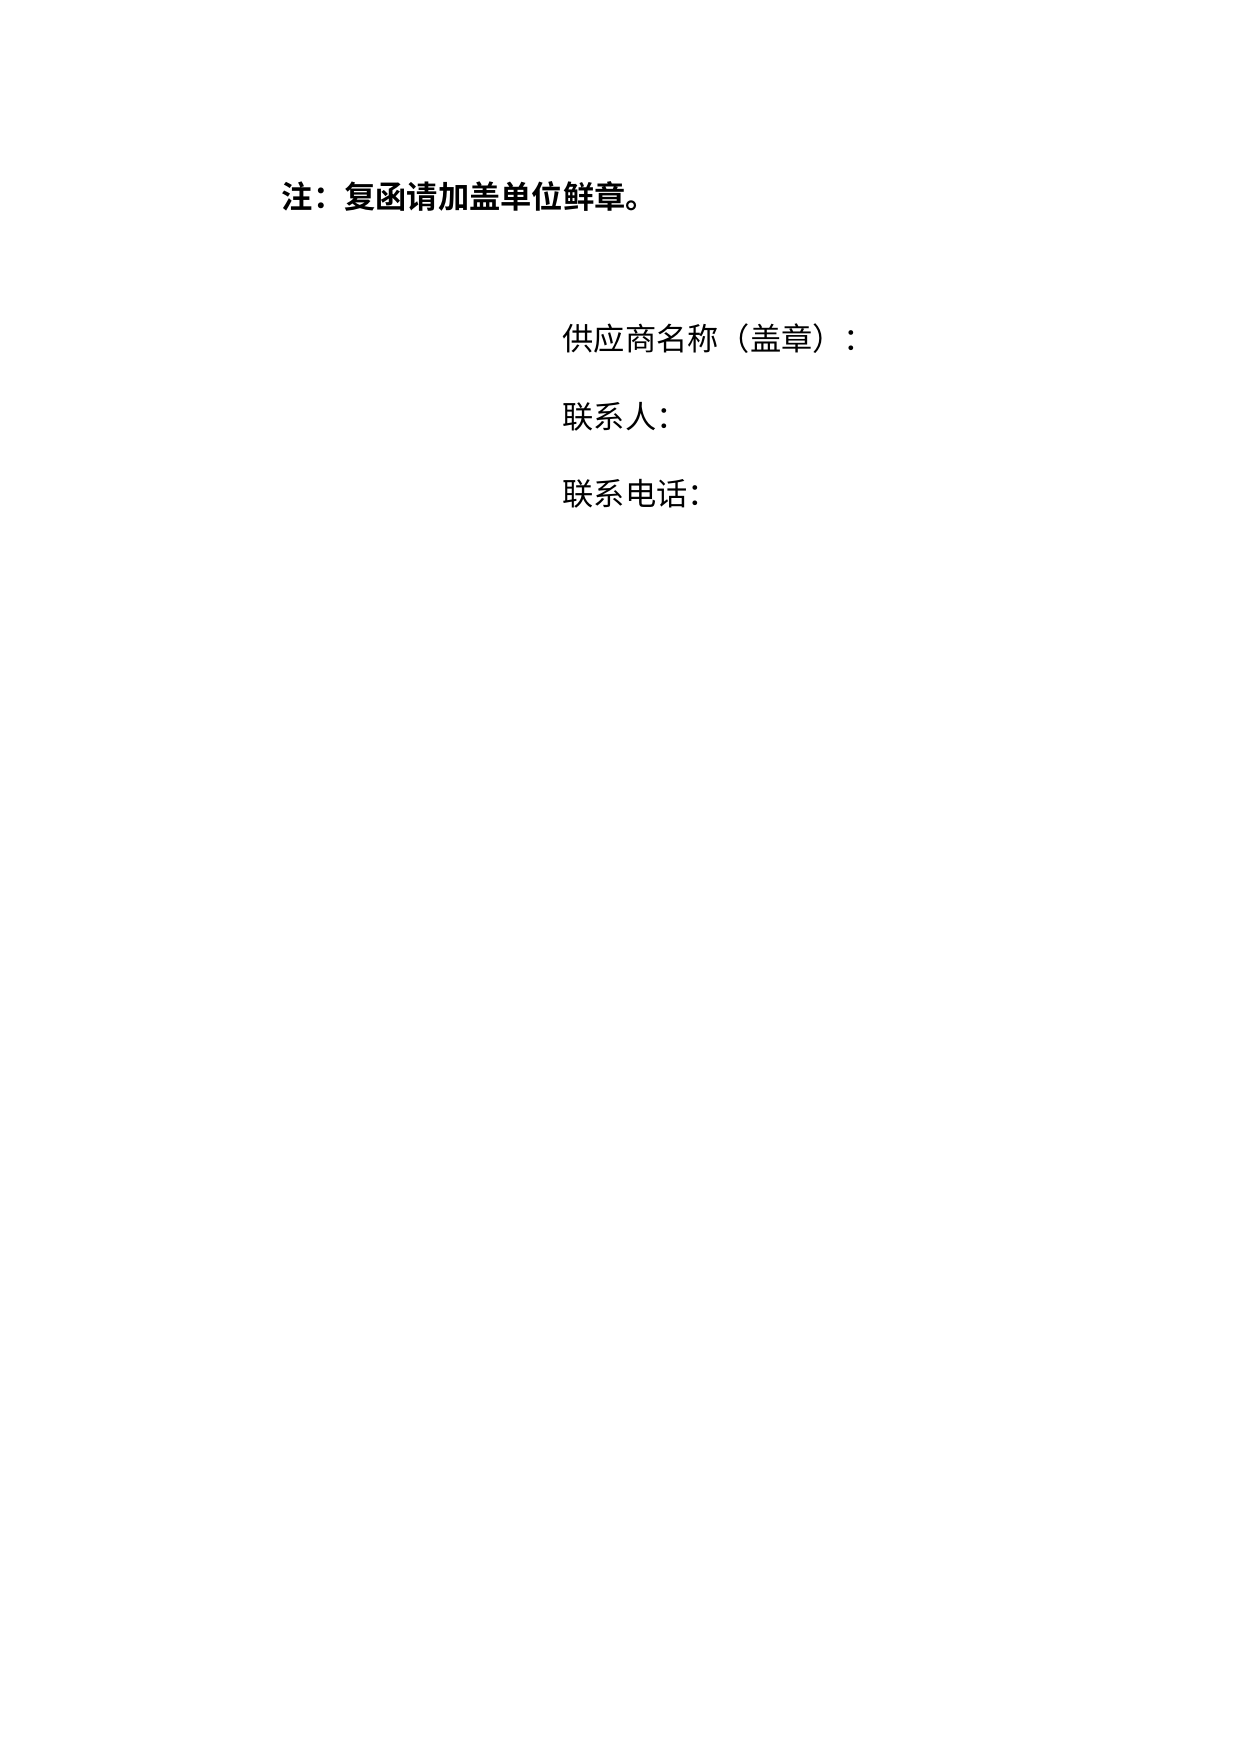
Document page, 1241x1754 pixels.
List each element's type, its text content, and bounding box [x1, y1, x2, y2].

text 注：复函请加盖单位鲜章。 [187, 162, 1053, 227]
text 联系人： [187, 382, 1053, 447]
text 供应商名称（盖章）： [187, 304, 1053, 369]
text 联系电话： [187, 459, 1053, 524]
